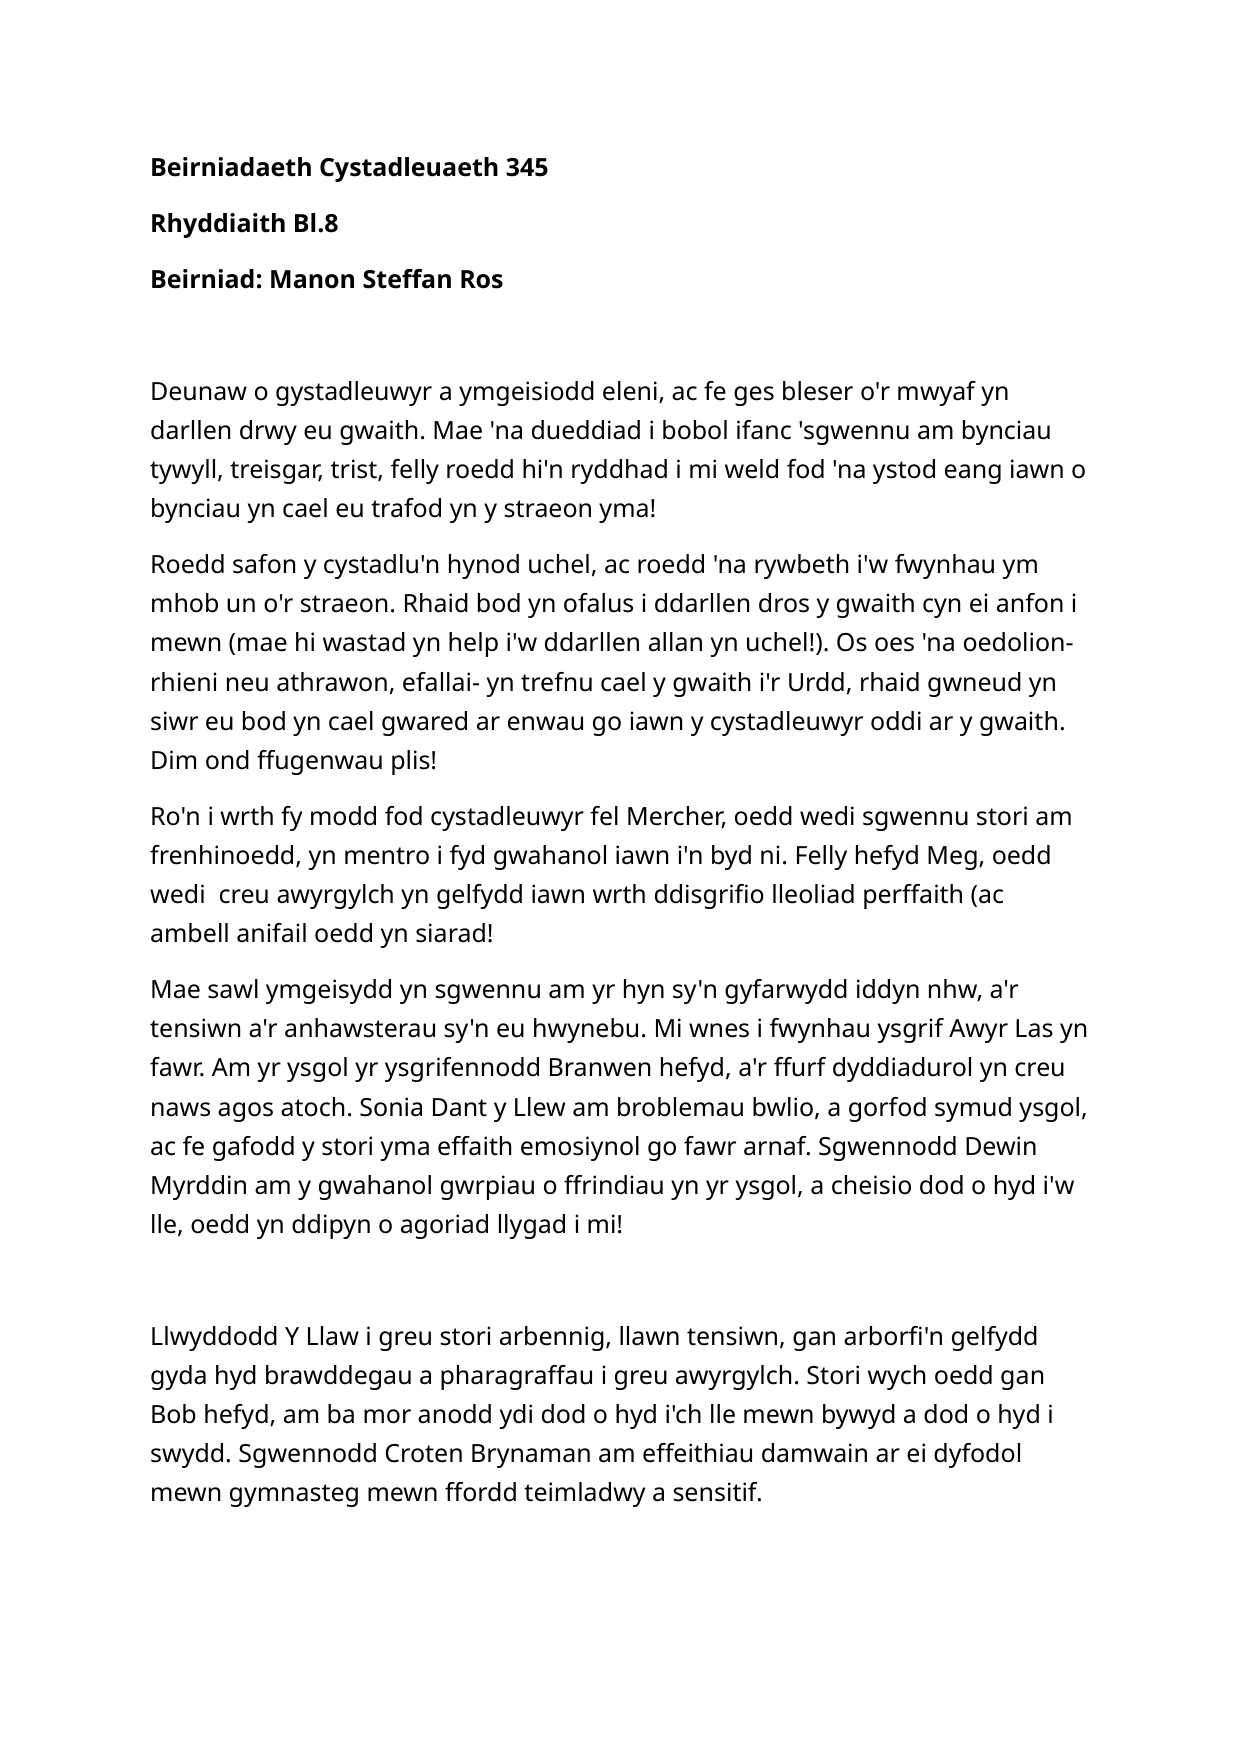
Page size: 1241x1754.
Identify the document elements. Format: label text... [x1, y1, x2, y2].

text Mae sawl ymgeisydd yn sgwennu am yr hyn sy'n gyfarwydd iddyn nhw, a'r tensiwn a'r anhawsterau sy'n eu hwynebu. Mi wnes i fwynhau ysgrif Awyr Las yn fawr. Am yr ysgol yr ysgrifennodd Branwen hefyd, a'r ffurf dyddiadurol yn creu naws agos atoch. Sonia Dant y Llew am broblemau bwlio, a gorfod symud ysgol, ac fe gafodd y stori yma effaith emosiynol go fawr arnaf. Sgwennodd Dewin Myrddin am y gwahanol gwrpiau o ffrindiau yn yr ysgol, a cheisio dod o hyd i'w lle, oedd yn ddipyn o agoriad llygad i mi! [150, 972, 1090, 1241]
text Llwyddodd Y Llaw i greu stori arbennig, llawn tensiwn, gan arborfi'n gelfydd gyda hyd brawddegau a pharagraffau i greu awyrgylch. Stori wych oedd gan Bob hefyd, am ba mor anodd ydi dod o hyd i'ch lle mewn bywyd a dod o hyd i swydd. Sgwennodd Croten Brynaman am effeithiau damwain ar ei dyfodol mewn gymnasteg mewn ffordd teimladwy a sensitif. [150, 1318, 1090, 1509]
text Rhyddiaith Bl.8 [150, 206, 1090, 240]
text Ro'n i wrth fy modd fod cystadleuwyr fel Mercher, oedd wedi sgwennu stori am frenhinoedd, yn mentro i fyd gwahanol iawn i'n byd ni. Felly hefyd Meg, oedd wedi creu awyrgylch yn gelfydd iawn wrth ddisgrifio lleoliad perffaith (ac ambell anifail oedd yn siarad! [150, 798, 1090, 950]
text Deunaw o gystadleuwyr a ymgeisiodd eleni, ac fe ges bleser o'r mwyaf yn darllen drwy eu gwaith. Mae 'na dueddiad i bobol ifanc 'sgwennu am bynciau tywyll, treisgar, trist, felly roedd hi'n ryddhad i mi weld fod 'na ystod eang iawn o bynciau yn cael eu trafod yn y straeon yma! [150, 373, 1090, 525]
text Beirniadaeth Cystadleuaeth 345 [150, 150, 1090, 184]
text Roedd safon y cystadlu'n hynod uchel, ac roedd 'na rywbeth i'w fwynhau ym mhob un o'r straeon. Rhaid bod yn ofalus i ddarllen dros y gwaith cyn ei anfon i mewn (mae hi wastad yn help i'w ddarllen allan yn uchel!). Os oes 'na oedolion- rhieni neu athrawon, efallai- yn trefnu cael y gwaith i'r Urdd, rhaid gwneud yn siwr eu bod yn cael gwared ar enwau go iawn y cystadleuwyr oddi ar y gwaith. Dim ond ffugenwau plis! [150, 547, 1090, 777]
text Beirniad: Manon Steffan Ros [150, 262, 1090, 296]
